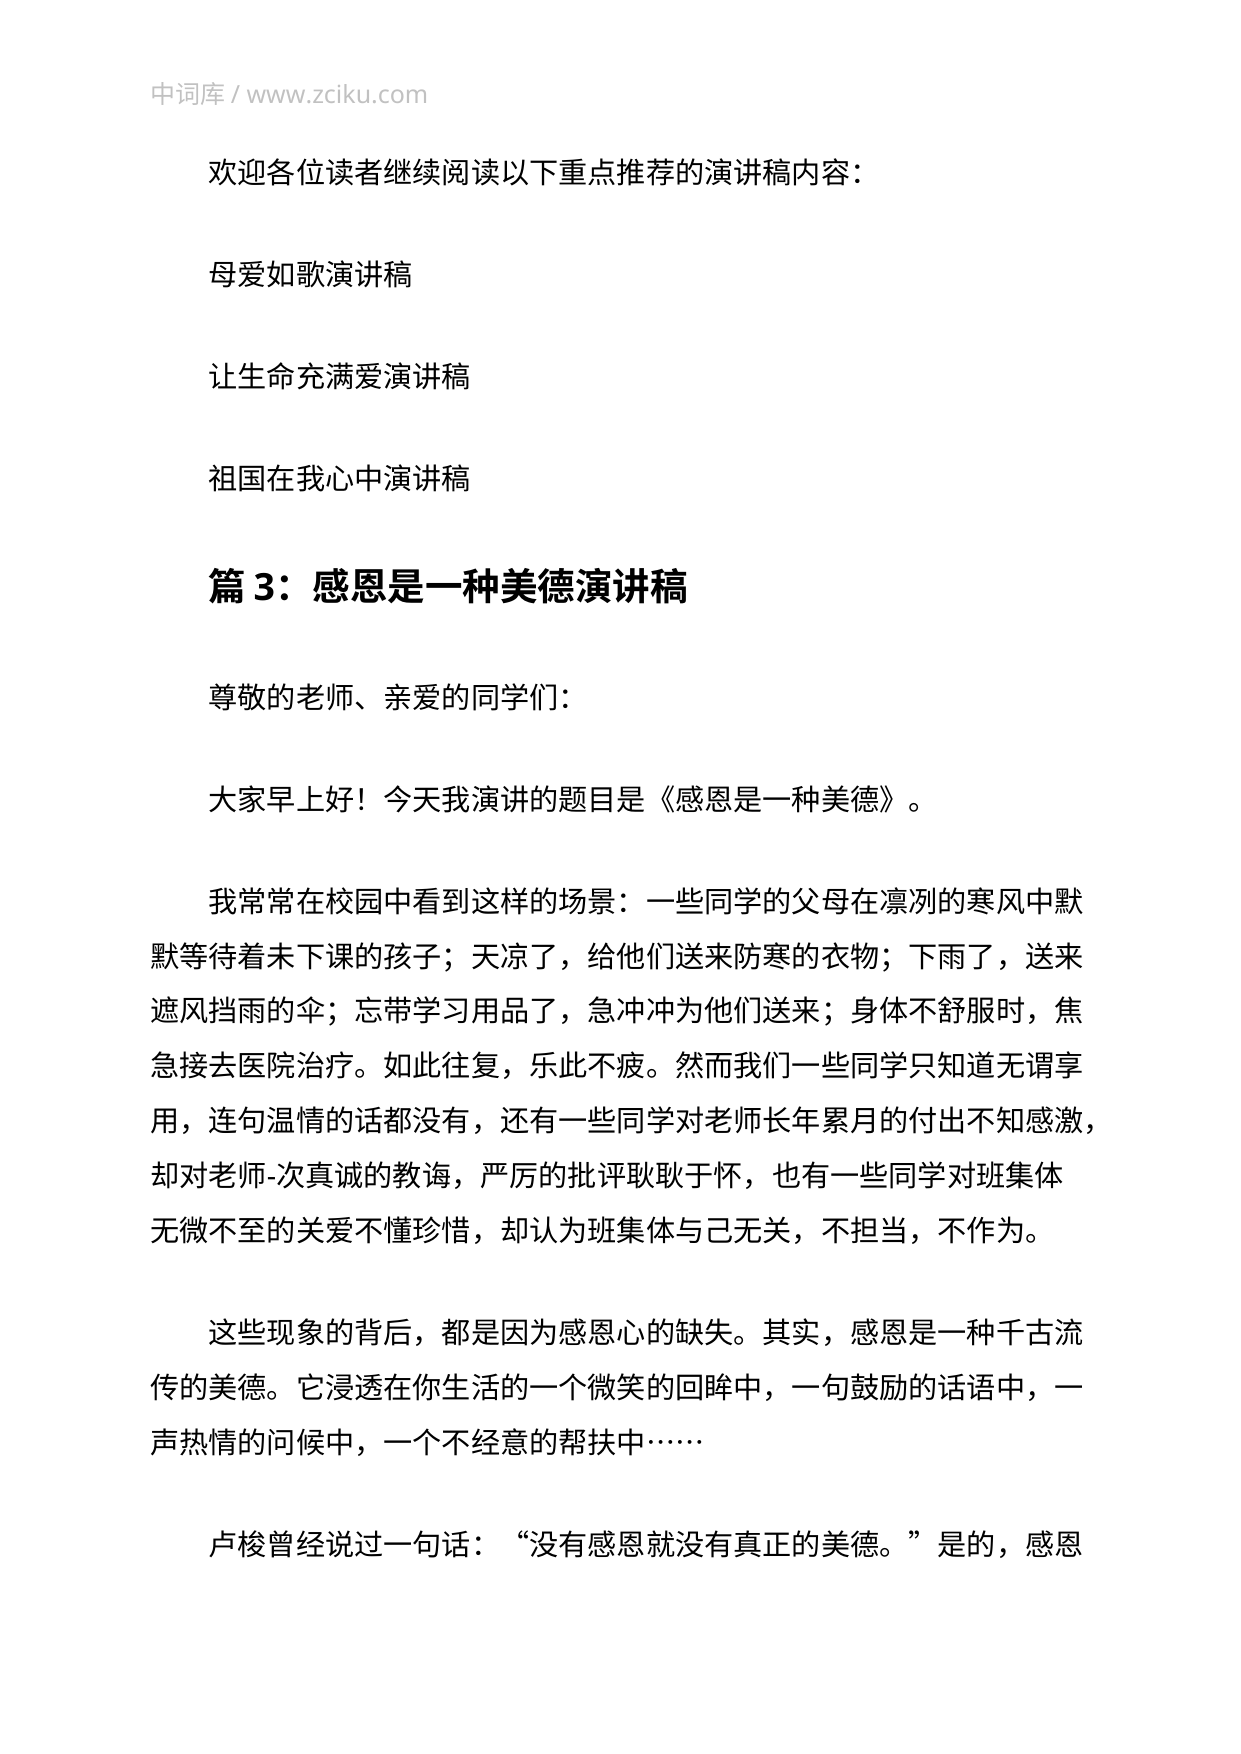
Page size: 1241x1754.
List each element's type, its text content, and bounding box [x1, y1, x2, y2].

text 让生命充满爱演讲稿 [150, 353, 1090, 396]
text 尊敬的老师、亲爱的同学们： [150, 675, 1090, 717]
text 这些现象的背后，都是因为感恩心的缺失。其实，感恩是一种千古流传的美德。它浸透在你生活的一个微笑的回眸中，一句鼓励的话语中，一声热情的问候中，一个不经意的帮扶中…… [150, 1309, 1090, 1462]
text 我常常在校园中看到这样的场景：一些同学的父母在凛冽的寒风中默默等待着未下课的孩子；天凉了，给他们送来防寒的衣物；下雨了，送来遮风挡雨的伞；忘带学习用品了，急冲冲为他们送来；身体不舒服时，焦急接去医院治疗。如此往复，乐此不疲。然而我们一些同学只知道无谓享用，连句温情的话都没有，还有一些同学对老师长年累月的付出不知感激，却对老师-次真诚的教诲，严厉的批评耿耿于怀，也有一些同学对班集体无微不至的关爱不懂珍惜，却认为班集体与己无关，不担当，不作为。 [150, 878, 1090, 1250]
text 欢迎各位读者继续阅读以下重点推荐的演讲稿内容： [150, 150, 1090, 192]
text 大家早上好！今天我演讲的题目是《感恩是一种美德》。 [150, 776, 1090, 819]
text 祖国在我心中演讲稿 [150, 455, 1090, 498]
text 篇3：感恩是一种美德演讲稿 [150, 557, 1090, 612]
text 母爱如歌演讲稿 [150, 252, 1090, 294]
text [150, 1521, 1090, 1563]
